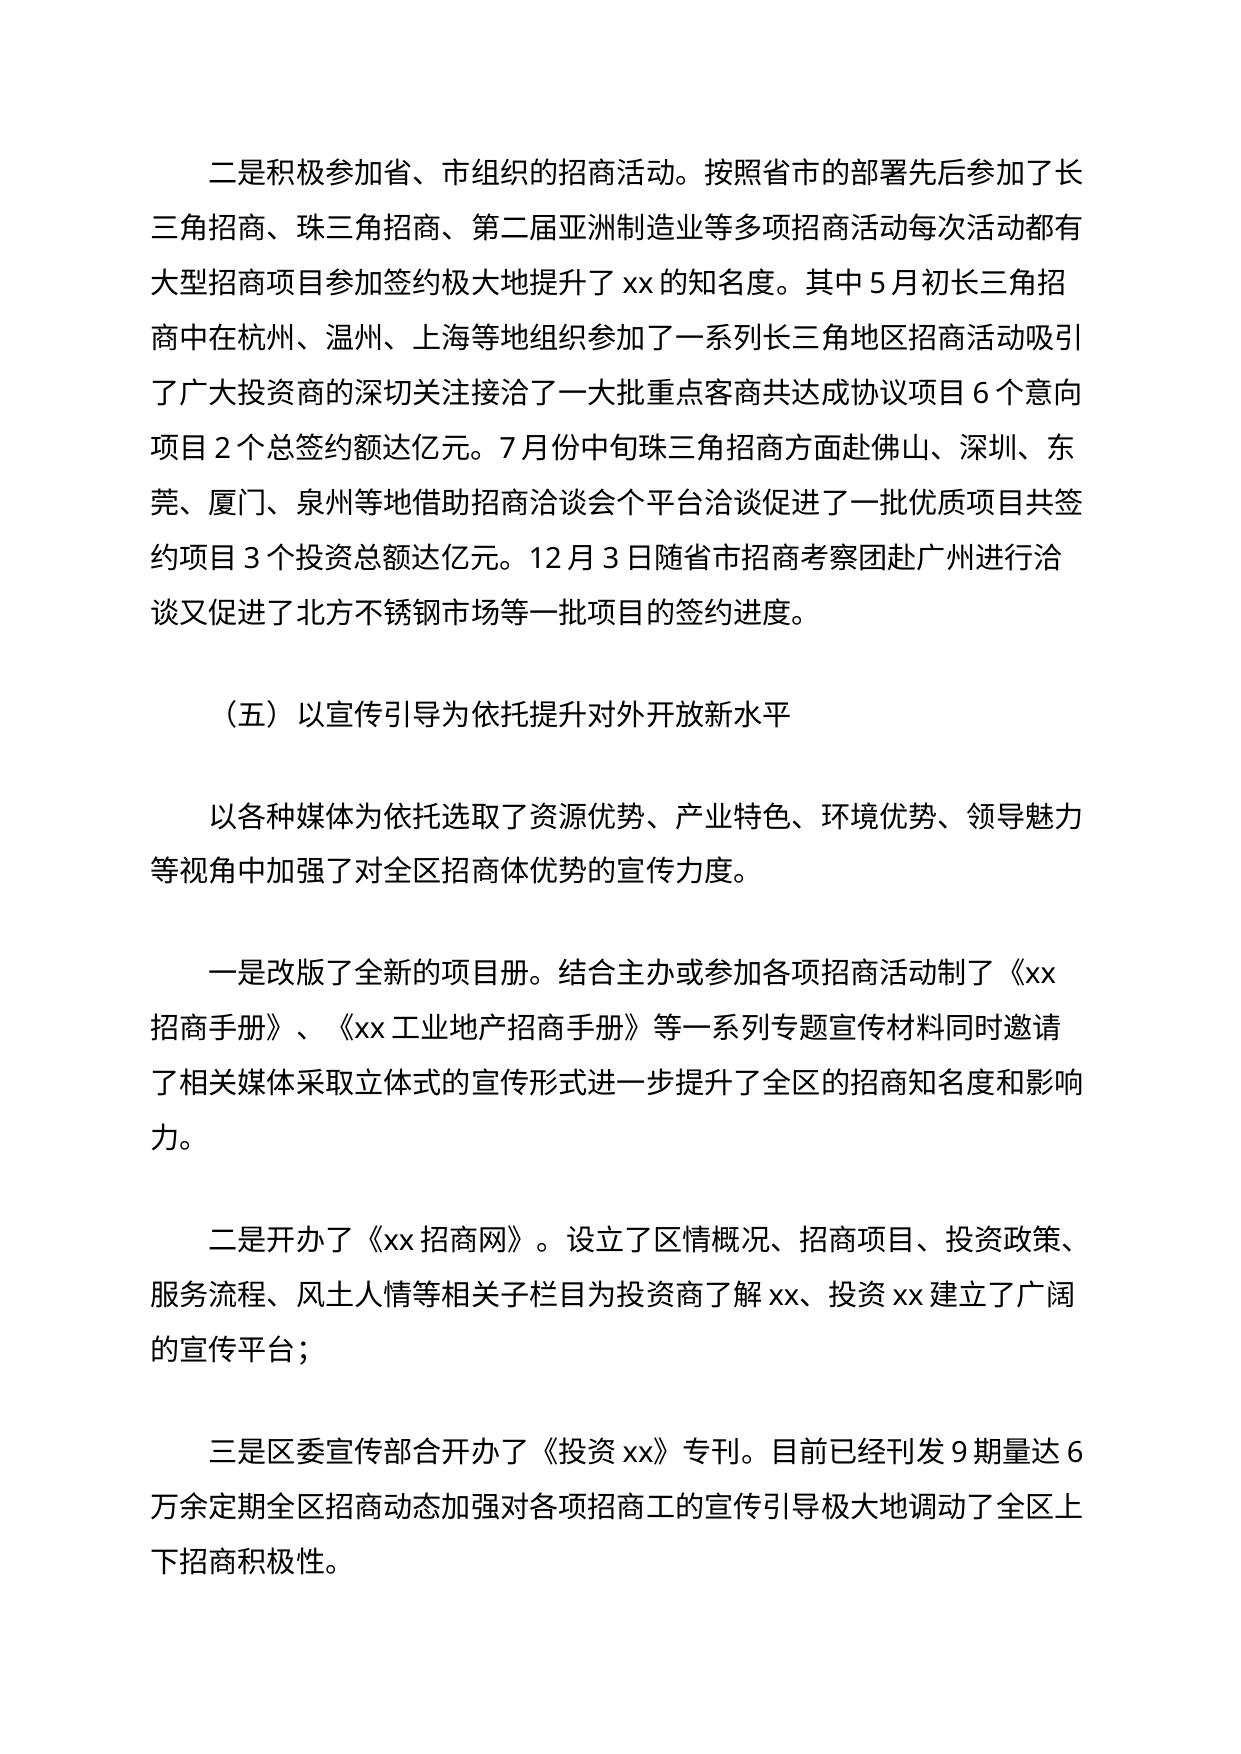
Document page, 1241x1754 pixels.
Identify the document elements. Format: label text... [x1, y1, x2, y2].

text 二是积极参加省、市组织的招商活动。按照省市的部署先后参加了长三角招商、珠三角招商、第二届亚洲制造业等多项招商活动每次活动都有大型招商项目参加签约极大地提升了xx的知名度。其中5月初长三角招商中在杭州、温州、上海等地组织参加了一系列长三角地区招商活动吸引了广大投资商的深切关注接洽了一大批重点客商共达成协议项目6个意向项目2个总签约额达亿元。7月份中旬珠三角招商方面赴佛山、深圳、东莞、厦门、泉州等地借助招商洽谈会个平台洽谈促进了一批优质项目共签约项目3个投资总额达亿元。12月3日随省市招商考察团赴广州进行洽谈又促进了北方不锈钢市场等一批项目的签约进度。 [150, 150, 1090, 632]
text 二是开办了《xx招商网》。设立了区情概况、招商项目、投资政策、服务流程、风土人情等相关子栏目为投资商了解xx、投资xx建立了广阔的宣传平台； [150, 1216, 1090, 1369]
text 以各种媒体为依托选取了资源优势、产业特色、环境优势、领导魅力等视角中加强了对全区招商体优势的宣传力度。 [150, 793, 1090, 890]
text （五）以宣传引导为依托提升对外开放新水平 [150, 691, 1090, 734]
text 三是区委宣传部合开办了《投资xx》专刊。目前已经刊发9期量达6万余定期全区招商动态加强对各项招商工的宣传引导极大地调动了全区上下招商积极性。 [150, 1428, 1090, 1580]
text 一是改版了全新的项目册。结合主办或参加各项招商活动制了《xx招商手册》、《xx工业地产招商手册》等一系列专题宣传材料同时邀请了相关媒体采取立体式的宣传形式进一步提升了全区的招商知名度和影响力。 [150, 950, 1090, 1157]
